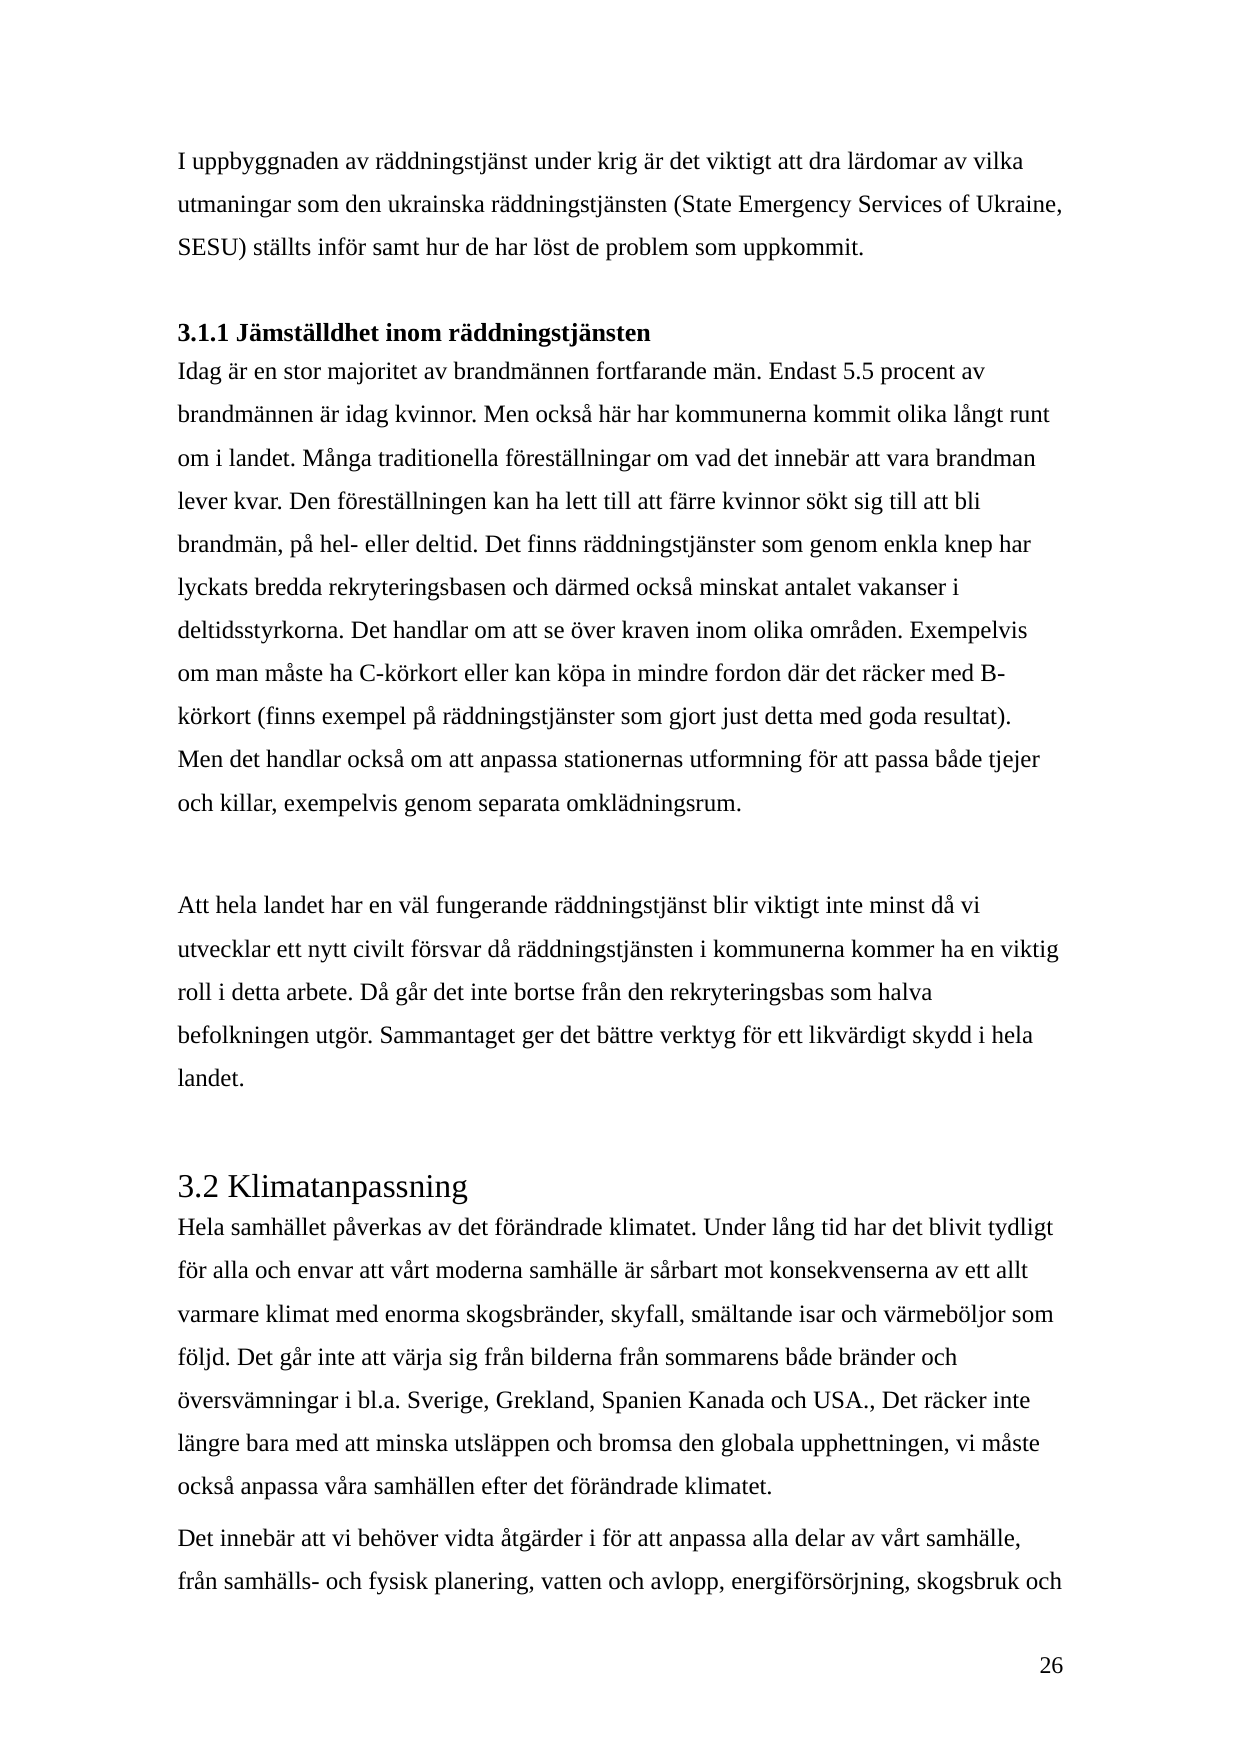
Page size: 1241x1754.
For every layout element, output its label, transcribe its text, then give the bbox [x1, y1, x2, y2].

text Hela samhället påverkas av det förändrade klimatet. Under lång tid har det blivit tydligt för alla och envar att vårt moderna samhälle är sårbart mot konsekvenserna av ett allt varmare klimat med enorma skogsbränder, skyfall, smältande isar och värmeböljor som följd. Det går inte att värja sig från bilderna från sommarens både bränder och översvämningar i bl.a. Sverige, Grekland, Spanien Kanada och USA., Det räcker inte längre bara med att minska utsläppen och bromsa den globala upphettningen, vi måste också anpassa våra samhällen efter det förändrade klimatet. [177, 1212, 1063, 1500]
text 3.2 Klimatanpassning [177, 1169, 1063, 1204]
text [177, 1523, 1063, 1594]
text Att hela landet har en väl fungerande räddningstjänst blir viktigt inte minst då vi utvecklar ett nytt civilt försvar då räddningstjänsten i kommunerna kommer ha en viktig roll i detta arbete. Då går det inte bortse från den rekryteringsbas som halva befolkningen utgör. Sammantaget ger det bättre verktyg för ett likvärdigt skydd i hela landet. [177, 891, 1063, 1092]
text Idag är en stor majoritet av brandmännen fortfarande män. Endast 5.5 procent av brandmännen är idag kvinnor. Men också här har kommunerna kommit olika långt runt om i landet. Många traditionella föreställningar om vad det innebär att vara brandman lever kvar. Den föreställningen kan ha lett till att färre kvinnor sökt sig till att bli brandmän, på hel- eller deltid. Det finns räddningstjänster som genom enkla knep har lyckats bredda rekryteringsbasen och därmed också minskat antalet vakanser i deltidsstyrkorna. Det handlar om att se över kraven inom olika områden. Exempelvis om man måste ha C-körkort eller kan köpa in mindre fordon där det räcker med B-körkort (finns exempel på räddningstjänster som gjort just detta med goda resultat). Men det handlar också om att anpassa stationernas utformning för att passa både tjejer och killar, exempelvis genom separata omklädningsrum. [177, 356, 1063, 816]
text 3.1.1 Jämställdhet inom räddningstjänsten [177, 313, 1063, 348]
text I uppbyggnaden av räddningstjänst under krig är det viktigt att dra lärdomar av vilka utmaningar som den ukrainska räddningstjänsten (State Emergency Services of Ukraine, SESU) ställts inför samt hur de har löst de problem som uppkommit. [177, 146, 1063, 261]
